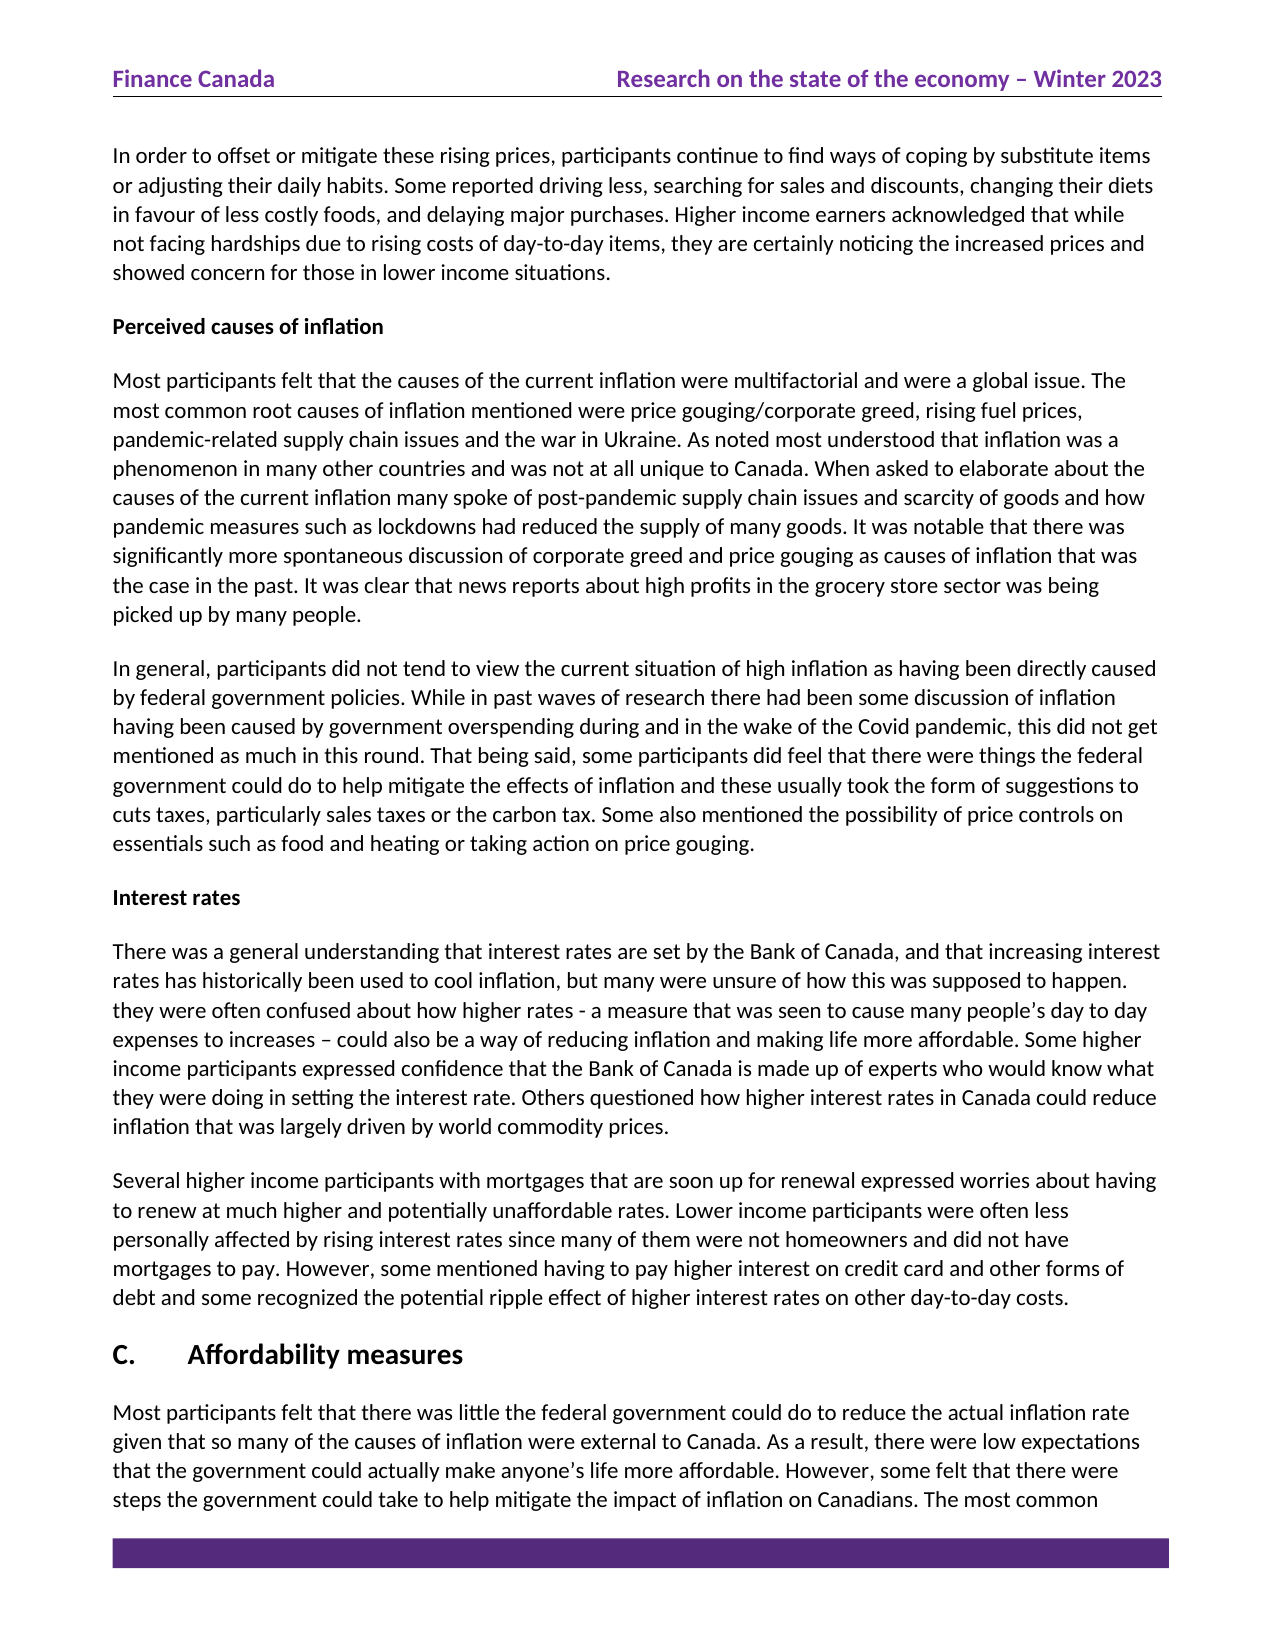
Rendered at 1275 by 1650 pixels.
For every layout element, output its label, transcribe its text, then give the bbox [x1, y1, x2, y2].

text There was a general understanding that interest rates are set by the Bank of Canada, and that increasing interest rates has historically been used to cool inflation, but many were unsure of how this was supposed to happen. they were often confused about how higher rates - a measure that was seen to cause many people’s day to day expenses to increases – could also be a way of reducing inflation and making life more affordable. Some higher income participants expressed confidence that the Bank of Canada is made up of experts who would know what they were doing in setting the interest rate. Others questioned how higher interest rates in Canada could reduce inflation that was largely driven by world commodity prices. [112, 936, 1162, 1141]
text In general, participants did not tend to view the current situation of high inflation as having been directly caused by federal government policies. While in past waves of research there had been some discussion of inflation having been caused by government overspending during and in the wake of the Covid pandemic, this did not get mentioned as much in this round. That being said, some participants did feel that there were things the federal government could do to help mitigate the effects of inflation and these usually took the form of suggestions to cuts taxes, particularly sales taxes or the carbon tax. Some also mentioned the possibility of price controls on essentials such as food and heating or taking action on price gouging. [112, 653, 1162, 857]
text Perceived causes of inflation [112, 311, 1162, 341]
subtitle Affordability measures [112, 1336, 1162, 1372]
text Most participants felt that the causes of the current inflation were multifactorial and were a global issue. The most common root causes of inflation mentioned were price gouging/corporate greed, rising fuel prices, pandemic-related supply chain issues and the war in Ukraine. As noted most understood that inflation was a phenomenon in many other countries and was not at all unique to Canada. When asked to elaborate about the causes of the current inflation many spoke of post-pandemic supply chain issues and scarcity of goods and how pandemic measures such as lockdowns had reduced the supply of many goods. It was notable that there was significantly more spontaneous discussion of corporate greed and price gouging as causes of inflation that was the case in the past. It was clear that news reports about high profits in the grocery store sector was being picked up by many people. [112, 366, 1162, 628]
text Several higher income participants with mortgages that are soon up for renewal expressed worries about having to renew at much higher and potentially unaffordable rates. Lower income participants were often less personally affected by rising interest rates since many of them were not homeowners and did not have mortgages to pay. However, some mentioned having to pay higher interest on credit card and other forms of debt and some recognized the potential ripple effect of higher interest rates on other day-to-day costs. [112, 1166, 1162, 1311]
text In order to offset or mitigate these rising prices, participants continue to find ways of coping by substitute items or adjusting their daily habits. Some reported driving less, searching for sales and discounts, changing their diets in favour of less costly foods, and delaying major purchases. Higher income earners acknowledged that while not facing hardships due to rising costs of day-to-day items, they are certainly noticing the increased prices and showed concern for those in lower income situations. [112, 141, 1162, 286]
text Interest rates [112, 882, 1162, 911]
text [112, 1397, 1162, 1513]
